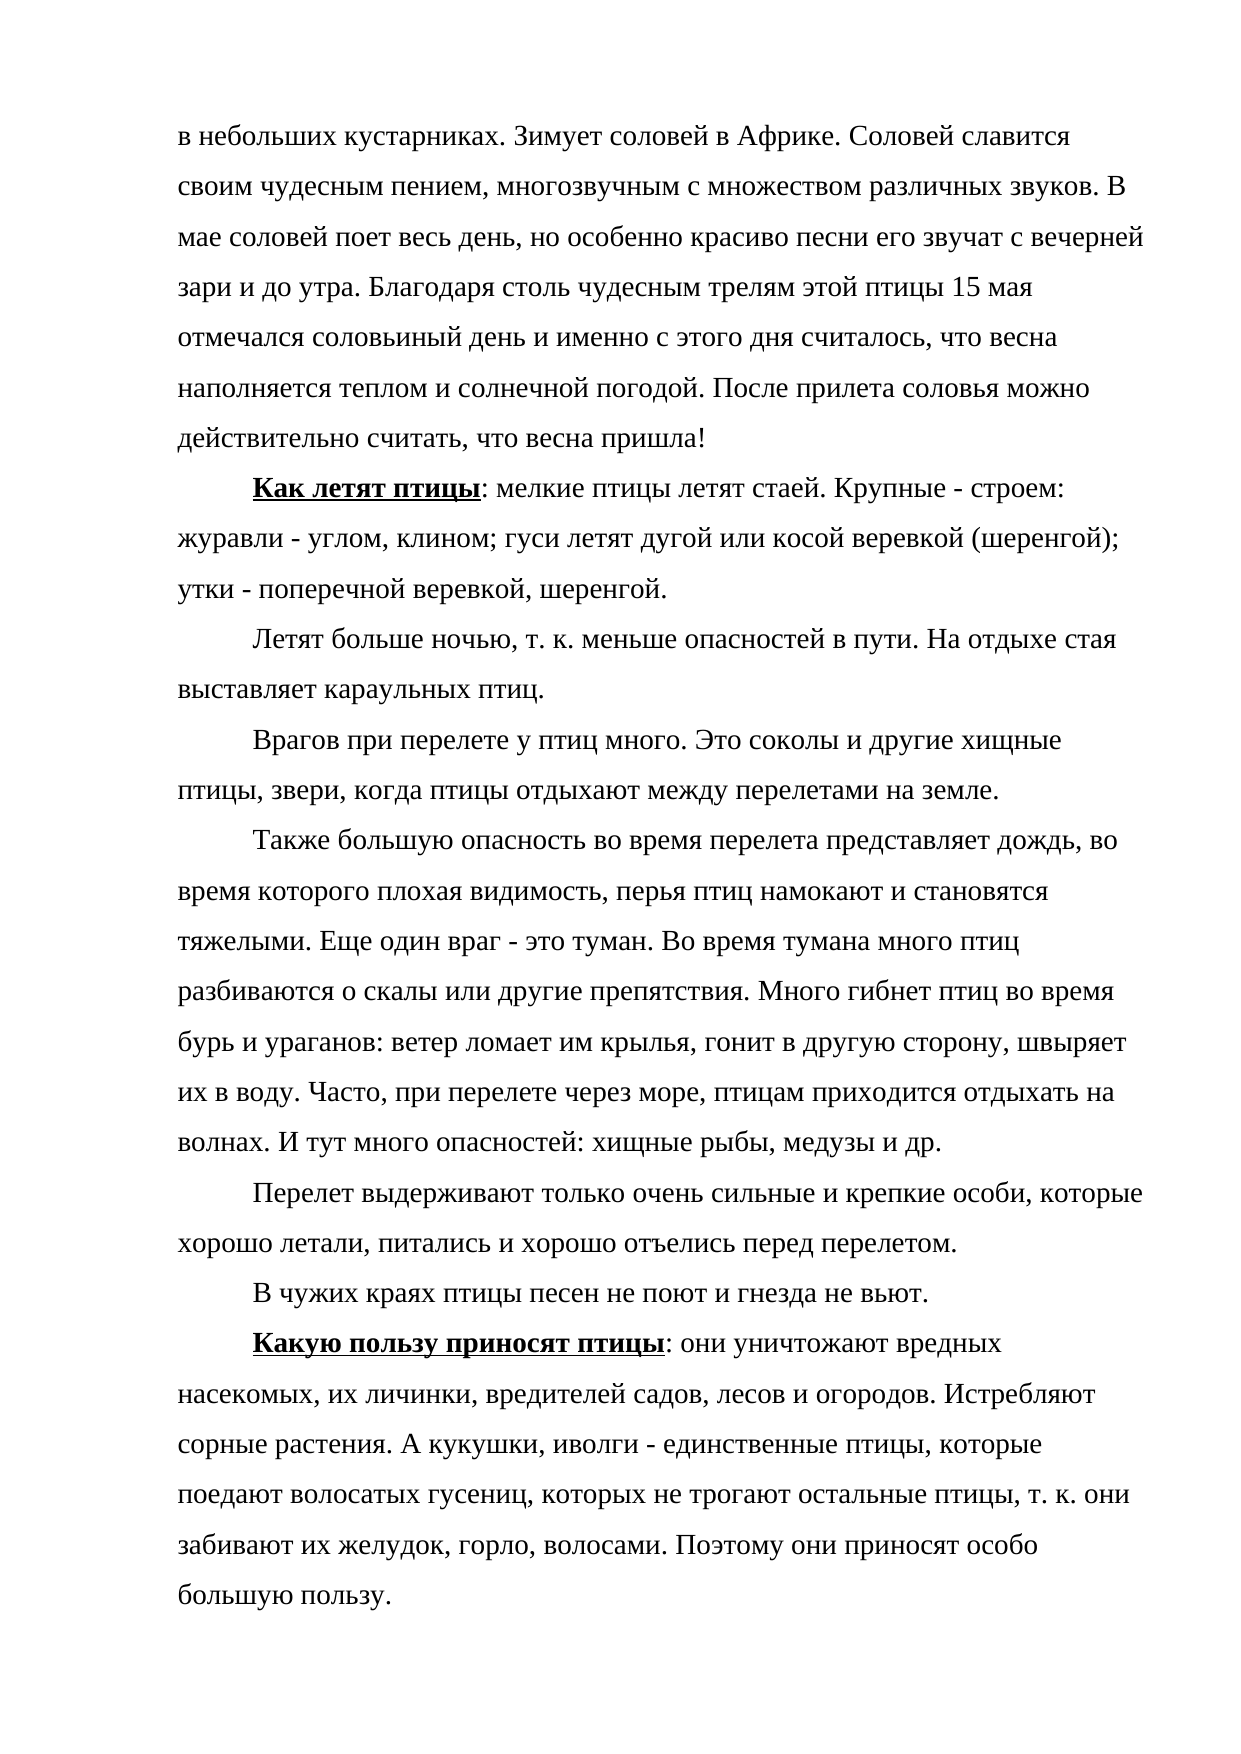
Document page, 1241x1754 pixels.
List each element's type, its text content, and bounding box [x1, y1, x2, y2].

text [177, 118, 1152, 453]
text Перелет выдерживают только очень сильные и крепкие особи, которые хорошо летали, питались и хорошо отъелись перед перелетом. [177, 1175, 1152, 1258]
text Как летят птицы: мелкие птицы летят стаей. Крупные - строем: журавли - углом, клином; гуси летят дугой или косой веревкой (шеренгой); утки - поперечной веревкой, шеренгой. [177, 470, 1152, 604]
text В чужих краях птицы песен не поют и гнезда не вьют. [177, 1275, 1152, 1309]
text Врагов при перелете у птиц много. Это соколы и другие хищные птицы, звери, когда птицы отдыхают между перелетами на земле. [177, 722, 1152, 806]
text Также большую опасность во время перелета представляет дождь, во время которого плохая видимость, перья птиц намокают и становятся тяжелыми. Еще один враг - это туман. Во время тумана много птиц разбиваются о скалы или другие препятствия. Много гибнет птиц во время бурь и ураганов: ветер ломает им крылья, гонит в другую сторону, швыряет их в воду. Часто, при перелете через море, птицам приходится отдыхать на волнах. И тут много опасностей: хищные рыбы, медузы и др. [177, 822, 1152, 1158]
text Летят больше ночью, т. к. меньше опасностей в пути. На отдыхе стая выставляет караульных птиц. [177, 621, 1152, 705]
text Какую пользу приносят птицы: они уничтожают вредных насекомых, их личинки, вредителей садов, лесов и огородов. Истребляют сорные растения. А кукушки, иволги - единственные птицы, которые поедают волосатых гусениц, которых не трогают остальные птицы, т. к. они забивают их желудок, горло, волосами. Поэтому они приносят особо большую пользу. [177, 1326, 1152, 1611]
